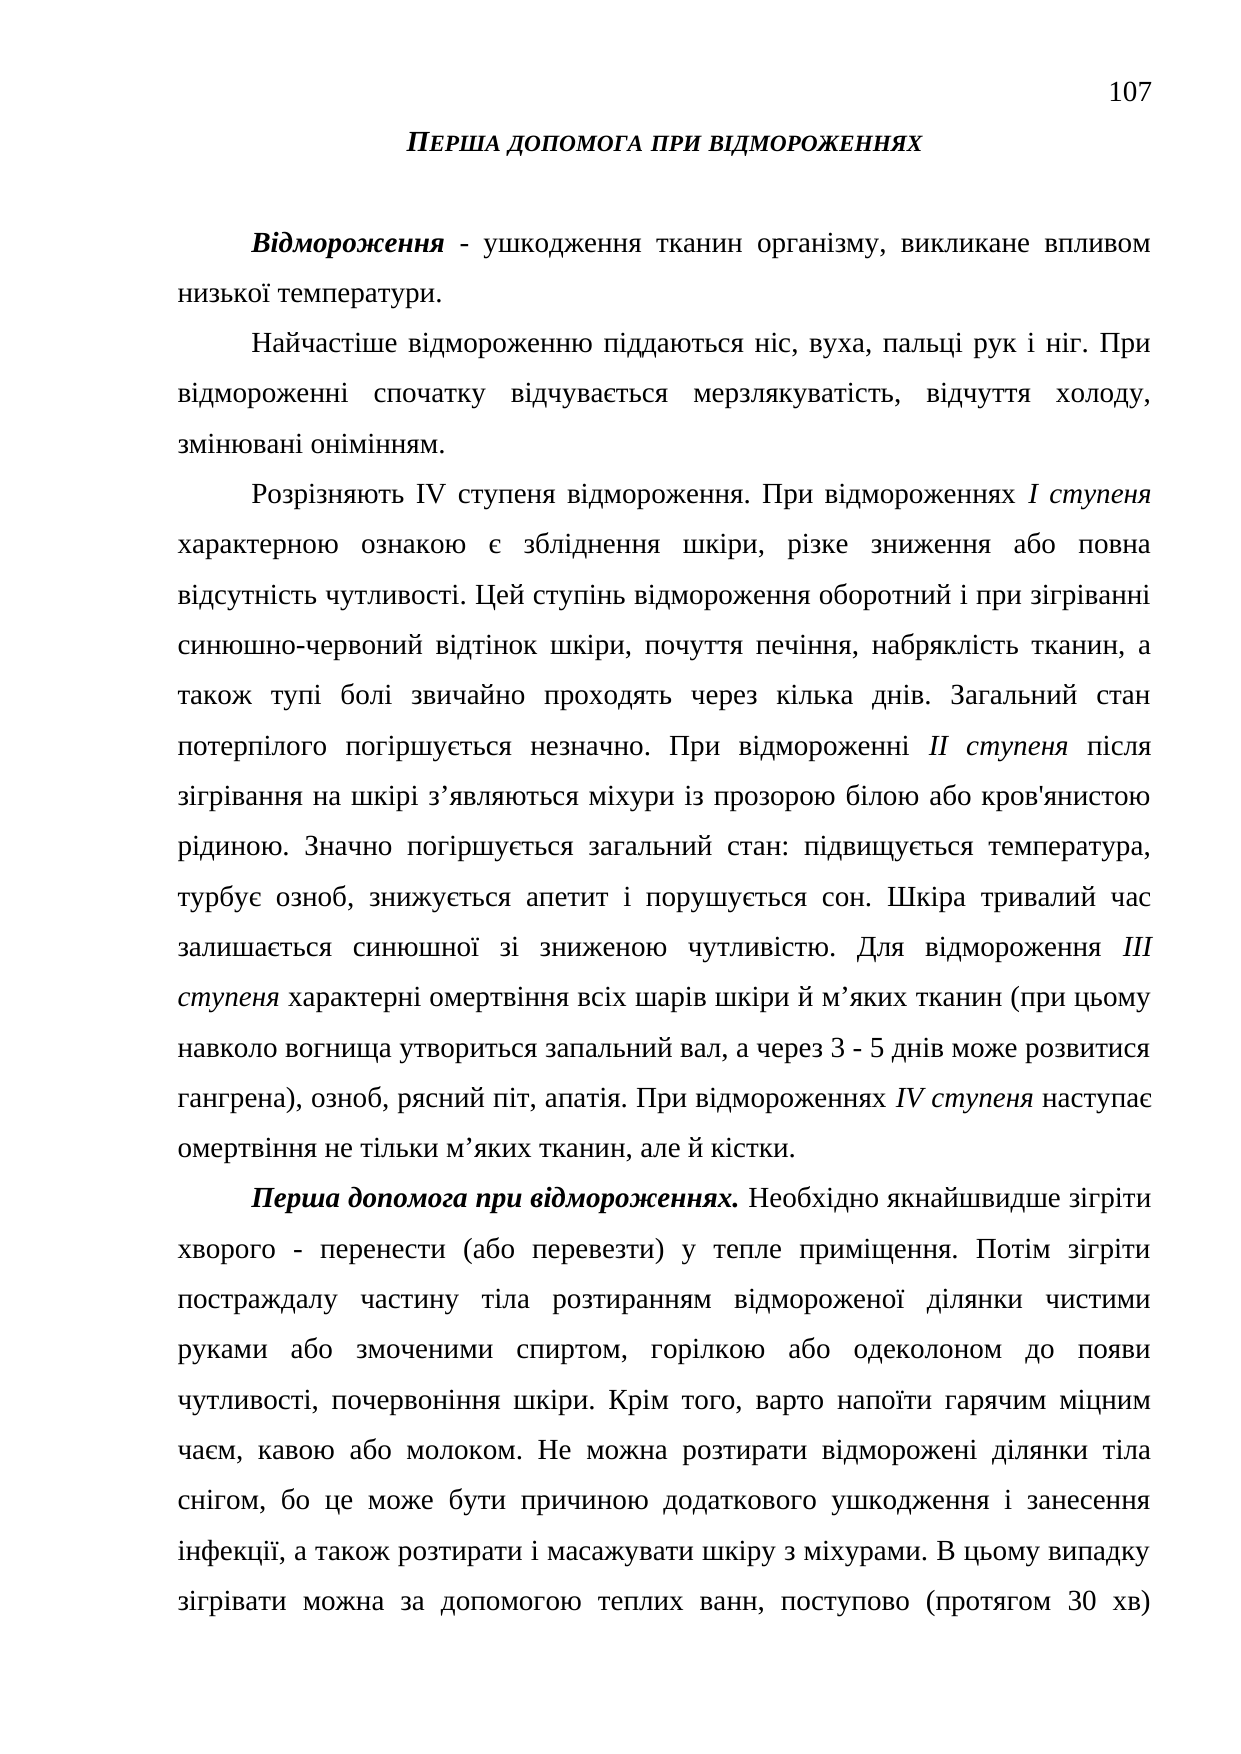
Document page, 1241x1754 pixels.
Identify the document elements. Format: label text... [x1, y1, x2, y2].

text Розрізняють IV ступеня відмороження. При відмороженнях I ступеня характерною ознакою є збліднення шкіри, різке зниження або повна відсутність чутливості. Цей ступінь відмороження оборотний і при зігріванні синюшно-червоний відтінок шкіри, почуття печіння, набряклість тканин, а також тупі болі звичайно проходять через кілька днів. Загальний стан потерпілого погіршується незначно. При відмороженні II ступеня після зігрівання на шкірі з’являються міхури із прозорою білою або кров'янистою рідиною. Значно погіршується загальний стан: підвищується температура, турбує озноб, знижується апетит і порушується сон. Шкіра тривалий час залишається синюшної зі зниженою чутливістю. Для відмороження III ступеня характерні омертвіння всіх шарів шкіри й м’яких тканин (при цьому навколо вогнища утвориться запальний вал, а через 3 - 5 днів може розвитися гангрена), озноб, рясний піт, апатія. При відмороженнях IV ступеня наступає омертвіння не тільки м’яких тканин, але й кістки. [177, 476, 1152, 1164]
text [177, 1181, 1152, 1617]
subtitle Перша допомога при відмороженнях [177, 124, 1152, 158]
text Найчастіше відмороженню піддаються ніс, вуха, пальці рук і ніг. При відмороженні спочатку відчувається мерзлякуватість, відчуття холоду, змінювані онімінням. [177, 325, 1152, 459]
text Відмороження - ушкодження тканин організму, викликане впливом низької температури. [177, 225, 1152, 308]
